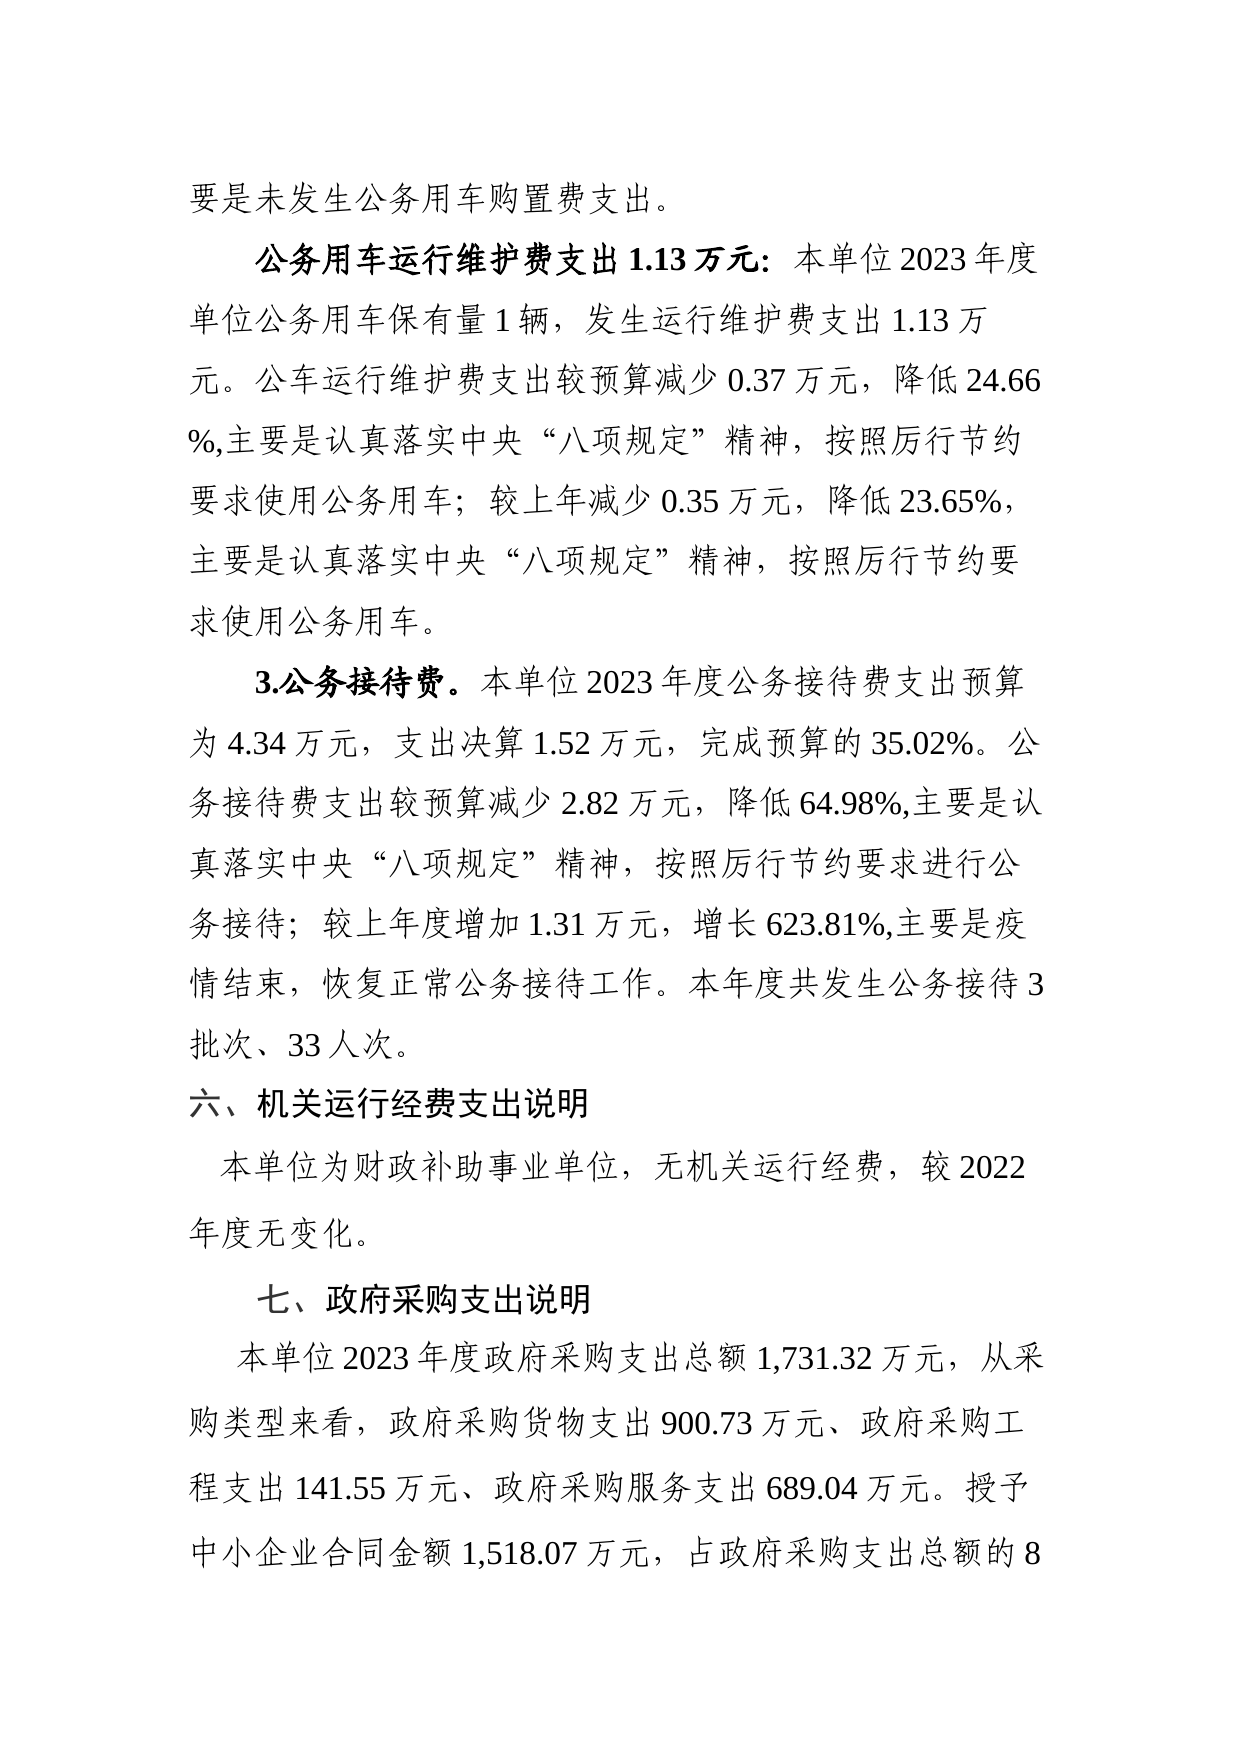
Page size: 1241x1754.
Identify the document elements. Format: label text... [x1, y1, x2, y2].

text 本单位为财政补助事业单位，无机关运行经费，较2022年度无变化。 [187, 1133, 1053, 1263]
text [187, 1324, 1053, 1584]
text 七、政府采购支出说明 [187, 1263, 1053, 1324]
text 3.公务接待费。本单位2023年度公务接待费支出预算为4.34万元，支出决算1.52万元，完成预算的35.02%。公务接待费支出较预算减少2.82万元，降低64.98%,主要是认真落实中央“八项规定”精神，按照厉行节约要求进行公务接待；较上年度增加1.31万元，增长623.81%,主要是疫情结束，恢复正常公务接待工作。本年度共发生公务接待3批次、33人次。 [187, 645, 1053, 1068]
text 公务用车运行维护费支出1.13万元：本单位2023年度单位公务用车保有量1辆，发生运行维护费支出1.13万元。公车运行维护费支出较预算减少0.37万元，降低24.66%,主要是认真落实中央“八项规定”精神，按照厉行节约要求使用公务用车；较上年减少0.35万元，降低23.65%，主要是认真落实中央“八项规定”精神，按照厉行节约要求使用公务用车。 [187, 222, 1053, 645]
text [187, 162, 1053, 222]
text 六、机关运行经费支出说明 [187, 1068, 1053, 1133]
